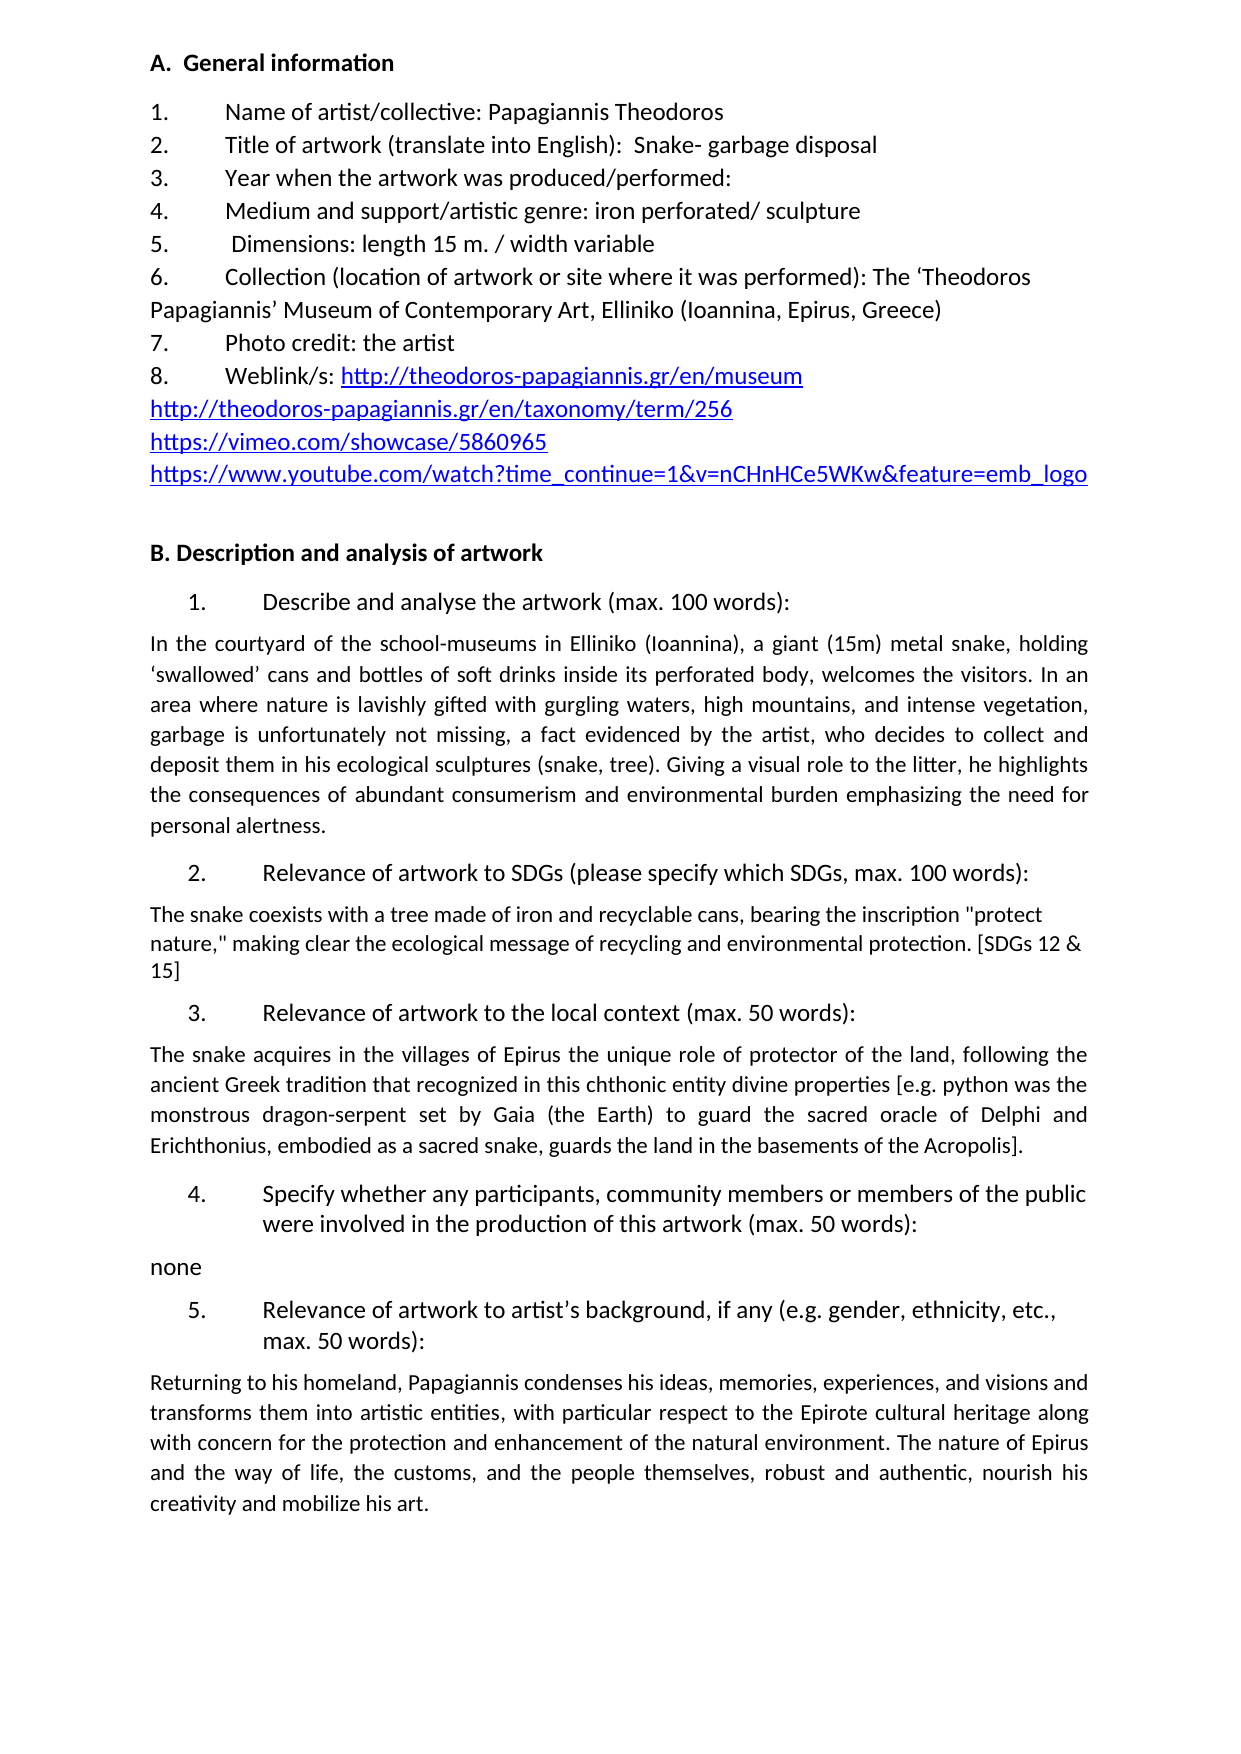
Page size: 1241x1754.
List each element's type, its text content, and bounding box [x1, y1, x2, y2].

text none [150, 1251, 1090, 1282]
text 6. Collection (location of artwork or site where it was performed): The ‘Theodoros Papagiannis’ Museum of Contemporary Art, Elliniko (Ioannina, Epirus, Greece) [150, 261, 1090, 324]
text The snake coexists with a tree made of iron and recyclable cans, bearing the inscription "protect nature," making clear the ecological message of recycling and environmental protection. [SDGs 12 & 15] [150, 901, 1090, 985]
text http://theodoros-papagiannis.gr/en/taxonomy/term/256 [150, 393, 1090, 423]
text 3. Year when the artwork was produced/performed: [150, 162, 1090, 193]
text The snake acquires in the villages of Epirus the unique role of protector of the land, following the ancient Greek tradition that recognized in this chthonic entity divine properties [e.g. python was the monstrous dragon-serpent set by Gaia (the Earth) to guard the sacred oracle of Delphi and Erichthonius, embodied as a sacred snake, guards the land in the basements of the Acropolis]. [150, 1040, 1090, 1159]
text 1. Name of artist/collective: Papagiannis Theodoros [150, 96, 1090, 127]
text B. Description and analysis of artwork [150, 537, 1090, 567]
list Specify whether any participants, community members or members of the public were involved in the production of this artwork (max. 50 words): [187, 1178, 1090, 1239]
list Relevance of artwork to the local context (max. 50 words): [187, 997, 1090, 1028]
text 5. Dimensions: length 15 m. / width variable [150, 228, 1090, 259]
text Returning to his homeland, Papagiannis condenses his ideas, memories, experiences, and visions and transforms them into artistic entities, with particular respect to the Epirote cultural heritage along with concern for the protection and enhancement of the natural environment. The nature of Epirus and the way of life, the customs, and the people themselves, robust and authentic, nourish his creativity and mobilize his art. [150, 1368, 1090, 1517]
list Describe and analyse the artwork (max. 100 words): [187, 586, 1090, 617]
text A. General information [150, 47, 1090, 77]
list Relevance of artwork to artist’s background, if any (e.g. gender, ethnicity, etc., max. 50 words): [187, 1294, 1090, 1355]
text In the courtyard of the school-museums in Elliniko (Ioannina), a giant (15m) metal snake, holding ‘swallowed’ cans and bottles of soft drinks inside its perforated body, welcomes the visitors. In an area where nature is lavishly gifted with gurgling waters, high mountains, and intense vegetation, garbage is unfortunately not missing, a fact evidenced by the artist, who decides to collect and deposit them in his ecological sculptures (snake, tree). Giving a visual role to the litter, he highlights the consequences of abundant consumerism and environmental burden emphasizing the need for personal alertness. [150, 629, 1090, 839]
list Relevance of artwork to SDGs (please specify which SDGs, max. 100 words): [187, 858, 1090, 888]
text 4. Medium and support/artistic genre: iron perforated/ sculpture [150, 195, 1090, 226]
text https://www.youtube.com/watch?time_continue=1&v=nCHnHCe5WKw&feature=emb_logo [150, 458, 1090, 489]
text 2. Title of artwork (translate into English): Snake- garbage disposal [150, 129, 1090, 160]
text 8. Weblink/s: http://theodoros-papagiannis.gr/en/museum [150, 360, 1090, 390]
text https://vimeo.com/showcase/5860965 [150, 426, 1090, 456]
text 7. Photo credit: the artist [150, 327, 1090, 357]
